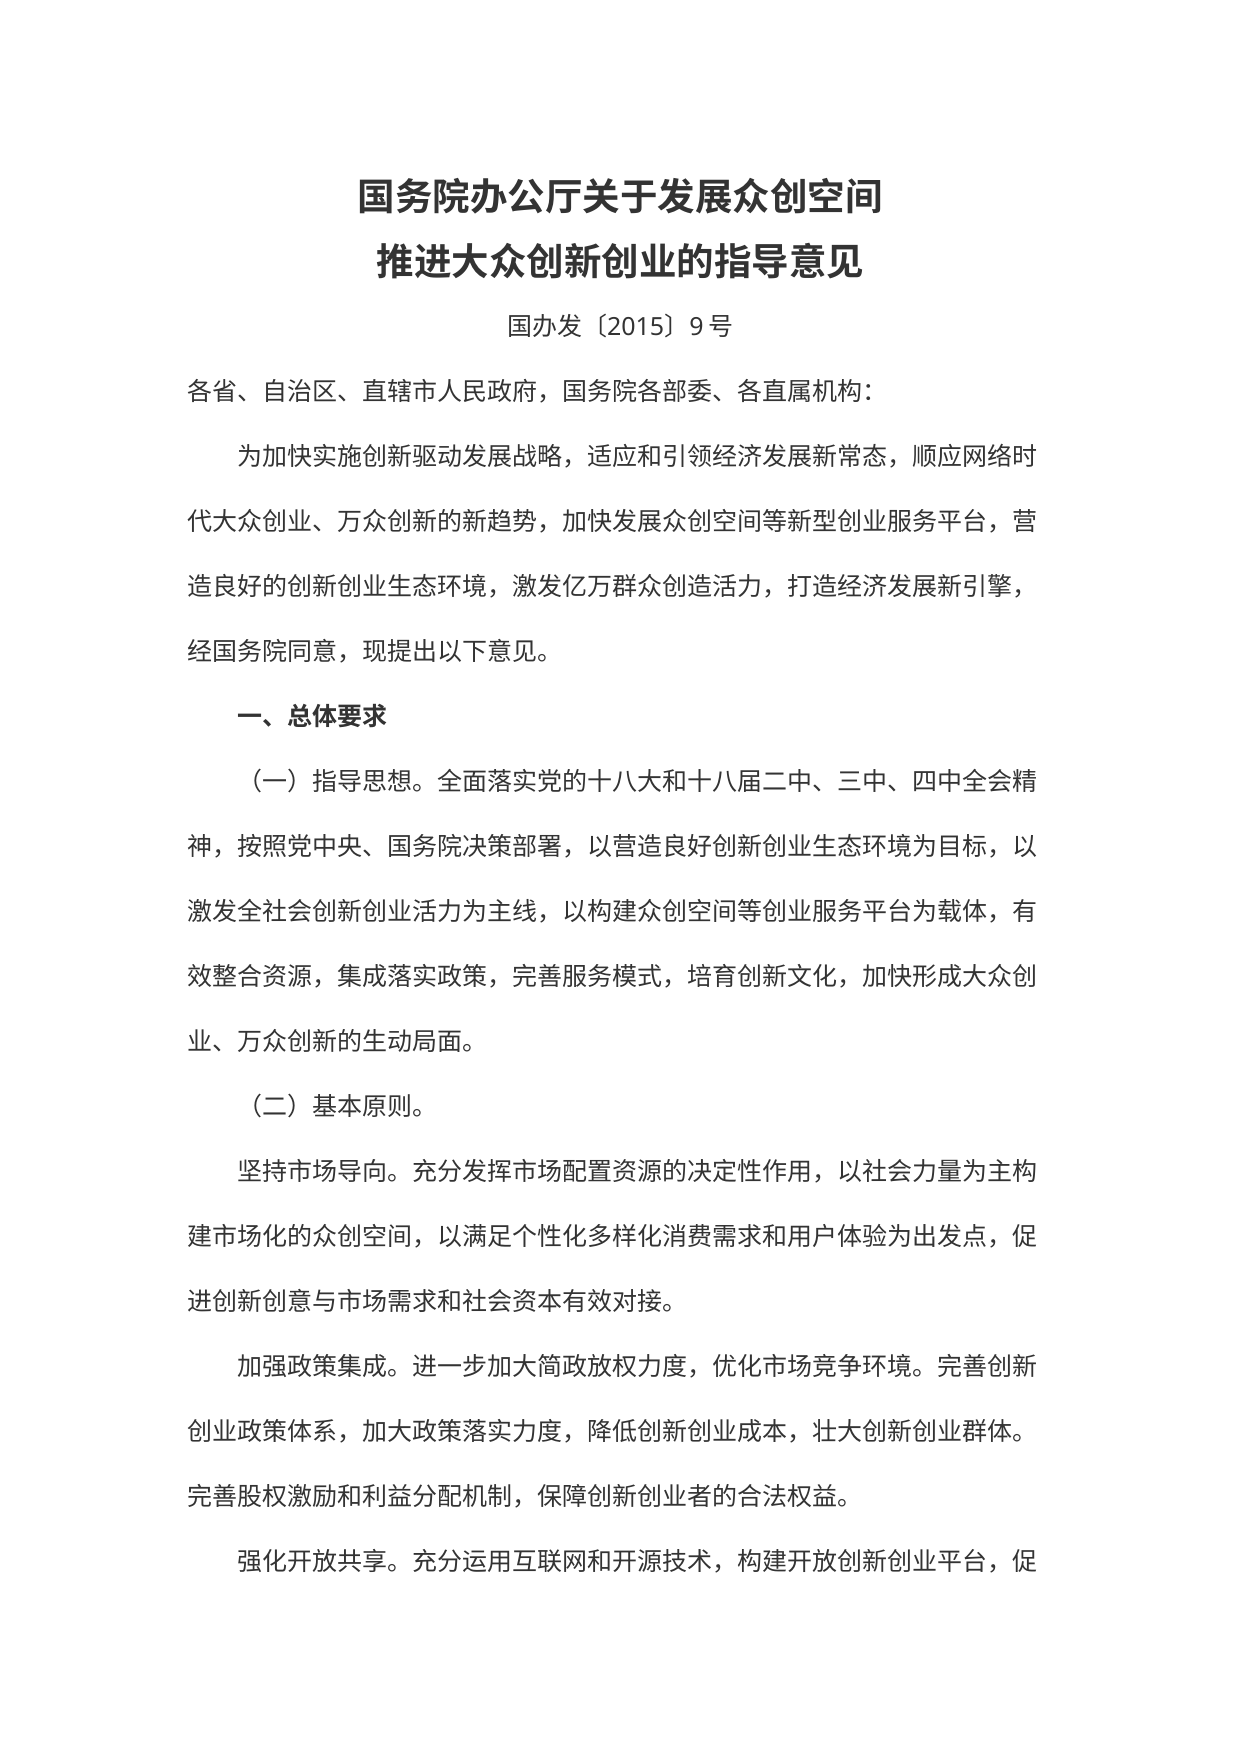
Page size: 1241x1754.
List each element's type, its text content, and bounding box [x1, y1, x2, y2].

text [187, 357, 1053, 1592]
text 国务院办公厅关于发展众创空间 推进大众创新创业的指导意见 国办发〔2015〕9号 [187, 162, 1053, 357]
